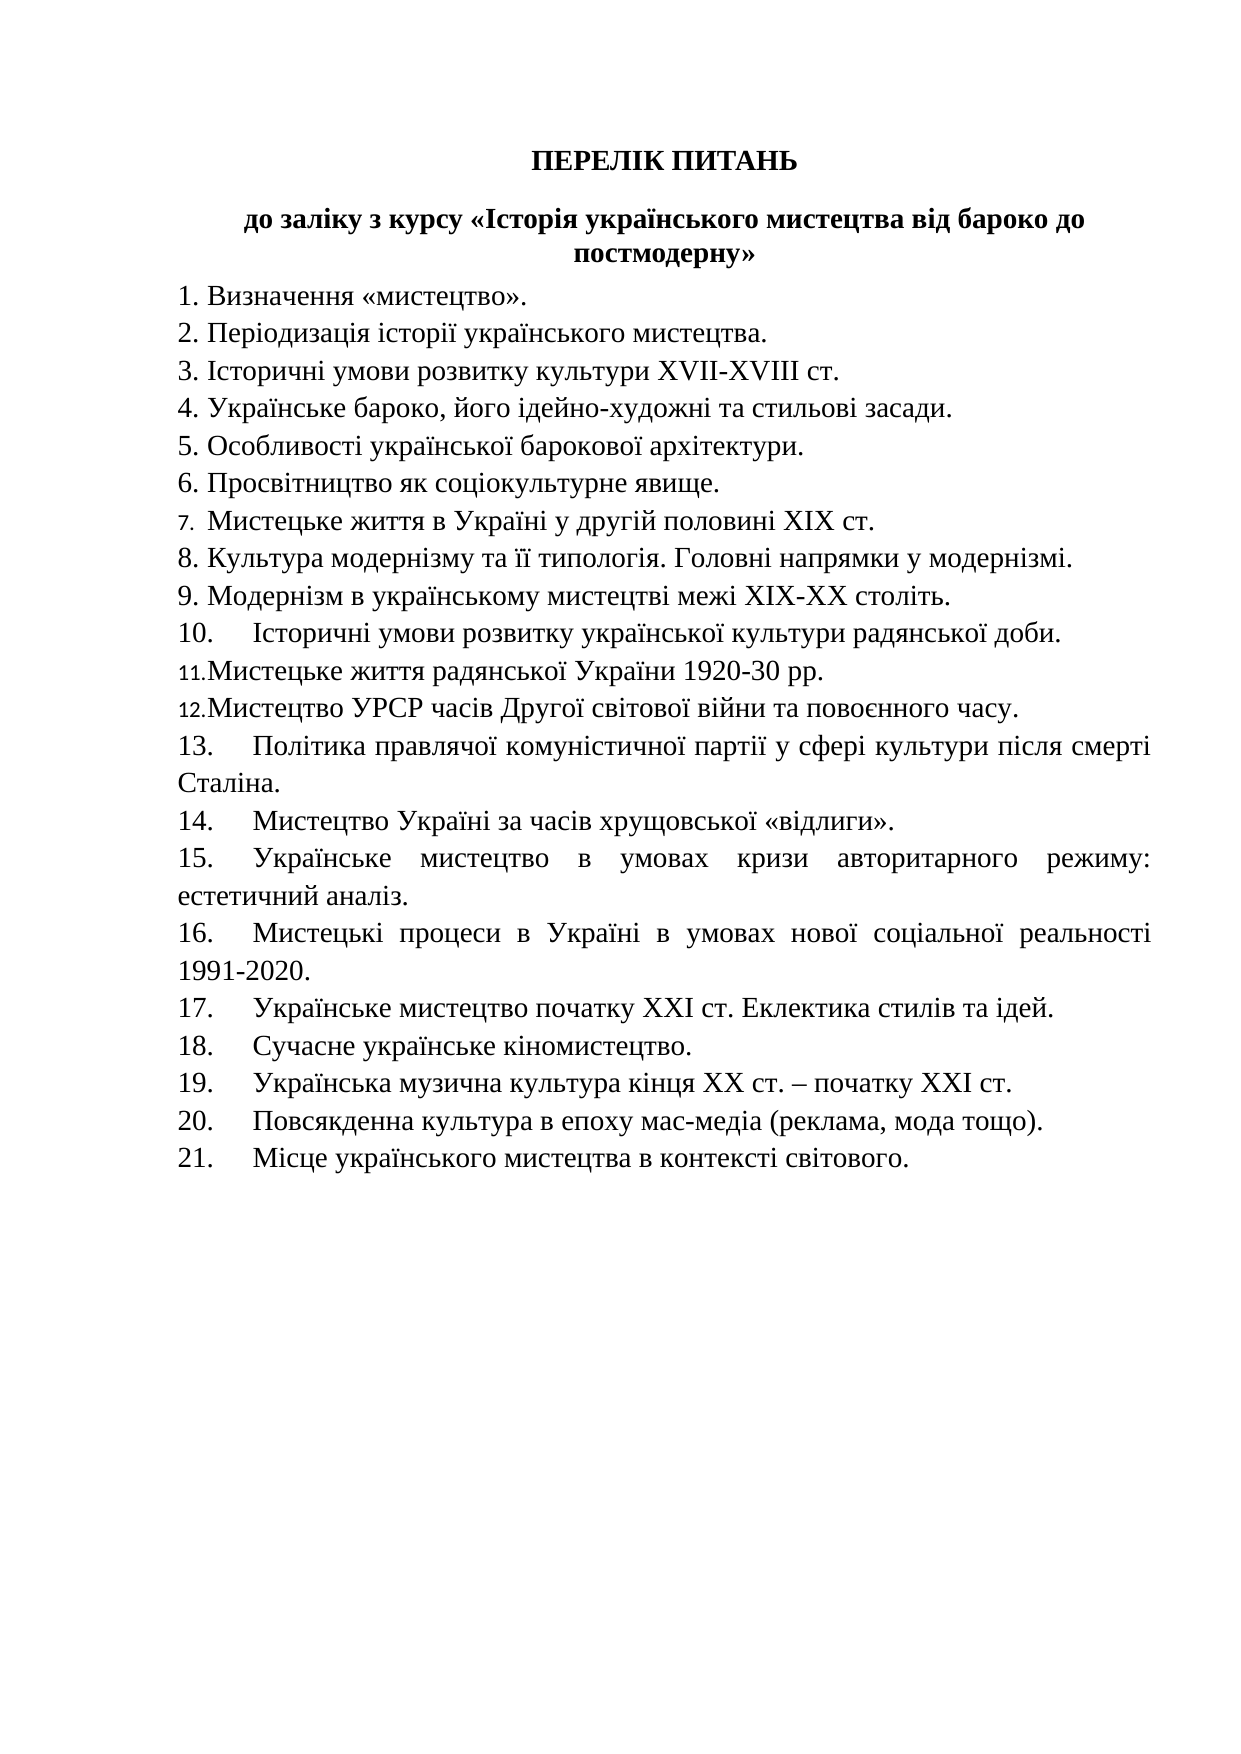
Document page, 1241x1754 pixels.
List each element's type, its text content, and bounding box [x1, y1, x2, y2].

list Українське мистецтво в умовах кризи авторитарного режиму: естетичний аналіз. [177, 837, 1152, 912]
list Українська музична культура кінця ХХ ст. – початку ХХІ ст. [177, 1062, 1152, 1100]
list Сучасне українське кіномистецтво. [177, 1025, 1152, 1062]
list Мистецьке життя в Україні у другій половині ХІХ ст. [177, 500, 1152, 537]
list Модернізм в українському мистецтві межі ХІХ-ХХ століть. [177, 575, 1152, 612]
list Періодизація історії українського мистецтва. [177, 312, 1152, 350]
list Мистецьке життя радянської України 1920-30 рр. [177, 650, 1152, 687]
list Історичні умови розвитку культури ХVІІ-ХVІІІ ст. [177, 350, 1152, 387]
subtitle ПЕРЕЛІК ПИТАНЬ [177, 143, 1152, 177]
list Українське мистецтво початку ХХІ ст. Еклектика стилів та ідей. [177, 987, 1152, 1025]
list Політика правлячої комуністичної партії у сфері культури після смерті Сталіна. [177, 725, 1152, 800]
list Особливості української барокової архітектури. [177, 425, 1152, 462]
list Культура модернізму та її типологія. Головні напрямки у модернізмі. [177, 537, 1152, 575]
list Українське бароко, його ідейно-художні та стильові засади. [177, 387, 1152, 425]
subtitle до заліку з курсу «Історія українського мистецтва від бароко до постмодерну» [177, 202, 1152, 269]
list Місце українського мистецтва в контексті світового. [177, 1137, 1152, 1175]
list Повсякденна культура в епоху мас-медіа (реклама, мода тощо). [177, 1100, 1152, 1137]
list Мистецтво Україні за часів хрущовської «відлиги». [177, 800, 1152, 837]
list Визначення «мистецтво». [177, 275, 1152, 312]
list Мистецькі процеси в Україні в умовах нової соціальної реальності 1991-2020. [177, 912, 1152, 987]
list Історичні умови розвитку української культури радянської доби. [177, 612, 1152, 650]
list Мистецтво УРСР часів Другої світової війни та повоєнного часу. [177, 687, 1152, 725]
list Просвітництво як соціокультурне явище. [177, 462, 1152, 500]
